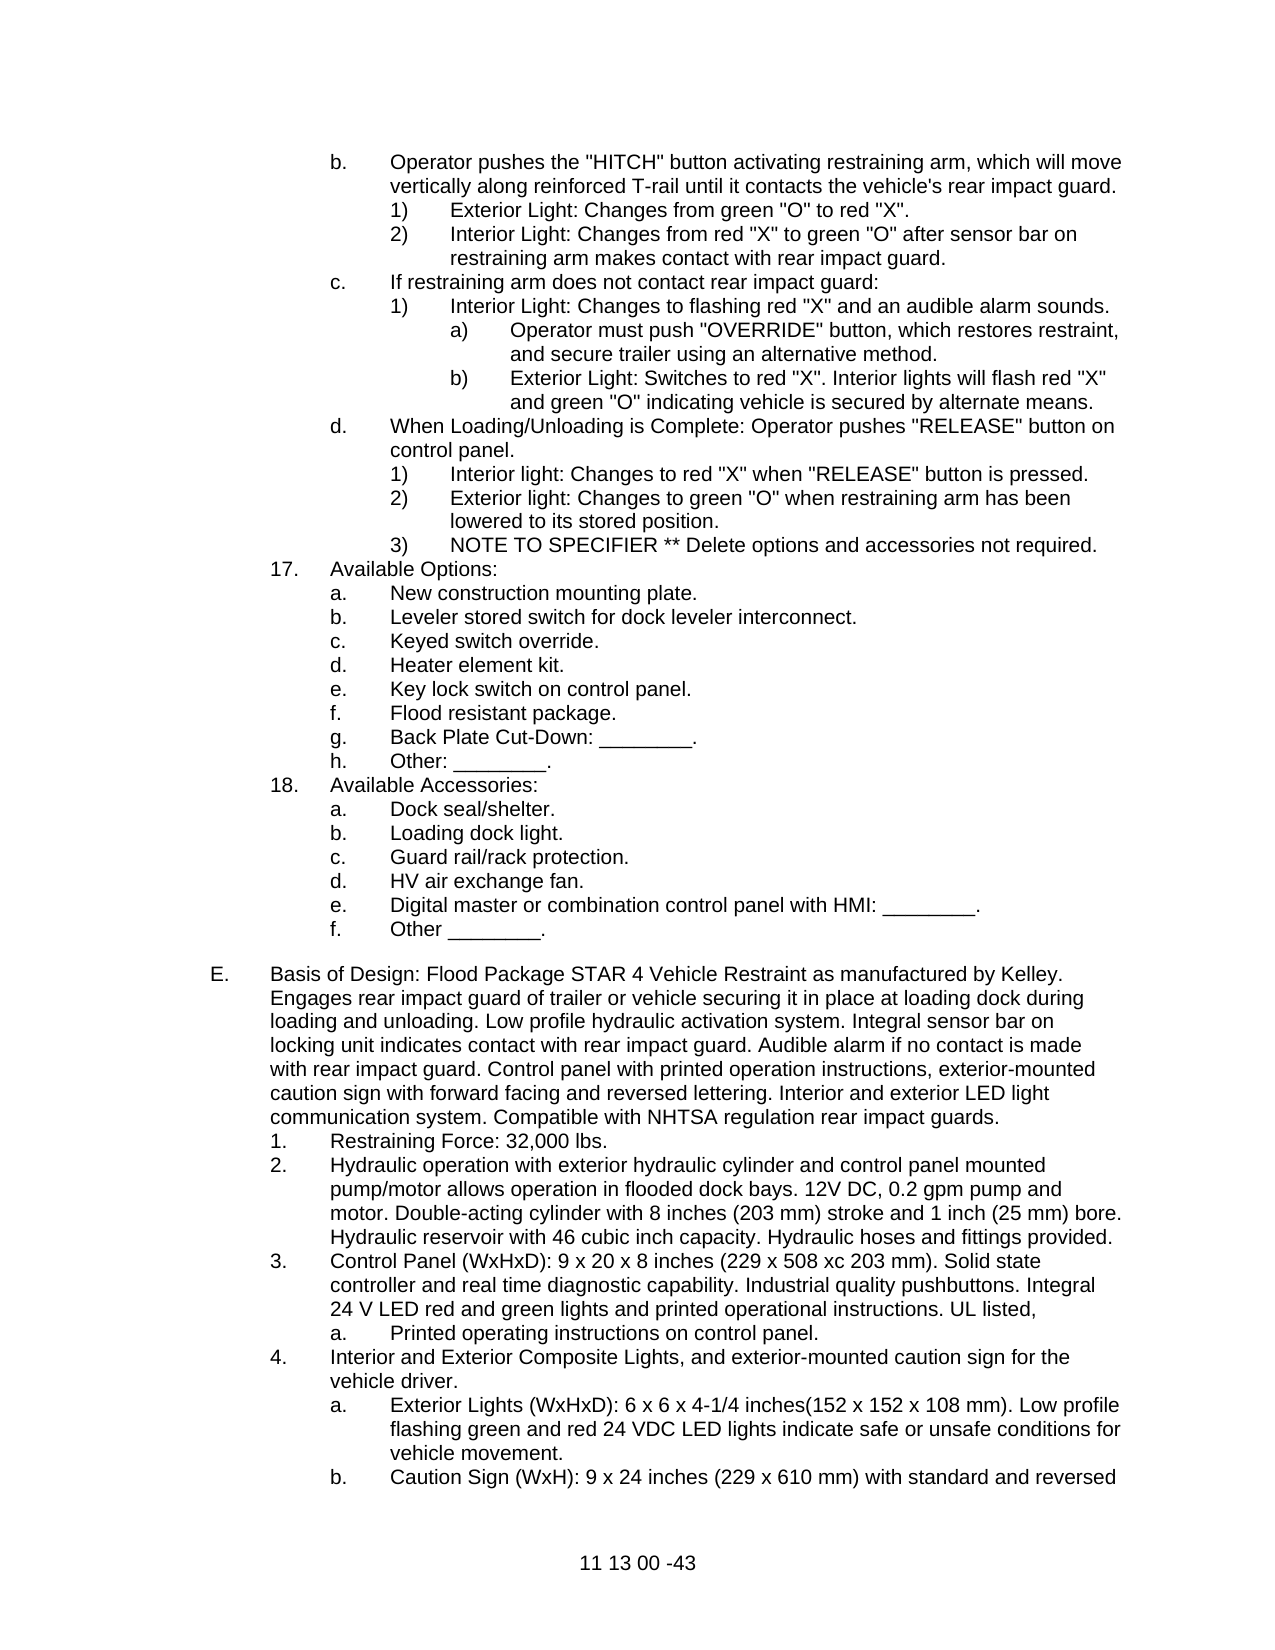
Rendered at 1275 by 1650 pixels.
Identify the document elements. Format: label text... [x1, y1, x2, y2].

list Back Plate Cut-Down: ________. [330, 725, 1125, 749]
list Heater element kit. [330, 653, 1125, 677]
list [330, 1464, 1125, 1488]
list Available Accessories: [270, 773, 1125, 797]
list Printed operating instructions on control panel. [330, 1321, 1125, 1345]
list Interior Light: Changes to flashing red "X" and an audible alarm sounds. [390, 294, 1125, 318]
list Keyed switch override. [330, 629, 1125, 653]
list Hydraulic operation with exterior hydraulic cylinder and control panel mounted pump/motor allows operation in flooded dock bays. 12V DC, 0.2 gpm pump and motor. Double-acting cylinder with 8 inches (203 mm) stroke and 1 inch (25 mm) bore. Hydraulic reservoir with 46 cubic inch capacity. Hydraulic hoses and fittings provided. [270, 1153, 1125, 1249]
list Operator must push "OVERRIDE" button, which restores restraint, and secure trailer using an alternative method. [450, 318, 1125, 366]
list Guard rail/rack protection. [330, 845, 1125, 869]
list Loading dock light. [330, 821, 1125, 845]
list Exterior light: Changes to green "O" when restraining arm has been lowered to its stored position. [390, 485, 1125, 533]
list NOTE TO SPECIFIER ** Delete options and accessories not required. [390, 533, 1125, 557]
list Interior Light: Changes from red "X" to green "O" after sensor bar on restraining arm makes contact with rear impact guard. [390, 222, 1125, 270]
list HV air exchange fan. [330, 869, 1125, 893]
list Exterior Lights (WxHxD): 6 x 6 x 4-1/4 inches(152 x 152 x 108 mm). Low profile flashing green and red 24 VDC LED lights indicate safe or unsafe conditions for vehicle movement. [330, 1393, 1125, 1464]
list Other ________. [330, 917, 1125, 941]
list Digital master or combination control panel with HMI: ________. [330, 893, 1125, 917]
list Operator pushes the "HITCH" button activating restraining arm, which will move vertically along reinforced T-rail until it contacts the vehicle's rear impact guard. [330, 150, 1125, 198]
list Available Options: [270, 557, 1125, 581]
list Interior light: Changes to red "X" when "RELEASE" button is pressed. [390, 461, 1125, 485]
list Key lock switch on control panel. [330, 677, 1125, 701]
list Exterior Light: Switches to red "X". Interior lights will flash red "X" and green "O" indicating vehicle is secured by alternate means. [450, 366, 1125, 413]
list Basis of Design: Flood Package STAR 4 Vehicle Restraint as manufactured by Kelley. Engages rear impact guard of trailer or vehicle securing it in place at loading dock during loading and unloading. Low profile hydraulic activation system. Integral sensor bar on locking unit indicates contact with rear impact guard. Audible alarm if no contact is made with rear impact guard. Control panel with printed operation instructions, exterior-mounted caution sign with forward facing and reversed lettering. Interior and exterior LED light communication system. Compatible with NHTSA regulation rear impact guards. [210, 961, 1125, 1129]
list New construction mounting plate. [330, 581, 1125, 605]
list Restraining Force: 32,000 lbs. [270, 1129, 1125, 1153]
list Interior and Exterior Composite Lights, and exterior-mounted caution sign for the vehicle driver. [270, 1345, 1125, 1393]
list Other: ________. [330, 749, 1125, 773]
list Leveler stored switch for dock leveler interconnect. [330, 605, 1125, 629]
list Dock seal/shelter. [330, 797, 1125, 821]
list Control Panel (WxHxD): 9 x 20 x 8 inches (229 x 508 xc 203 mm). Solid state controller and real time diagnostic capability. Industrial quality pushbuttons. Integral 24 V LED red and green lights and printed operational instructions. UL listed, [270, 1249, 1125, 1321]
list When Loading/Unloading is Complete: Operator pushes "RELEASE" button on control panel. [330, 413, 1125, 461]
list Flood resistant package. [330, 701, 1125, 725]
list Exterior Light: Changes from green "O" to red "X". [390, 198, 1125, 222]
list If restraining arm does not contact rear impact guard: [330, 270, 1125, 294]
